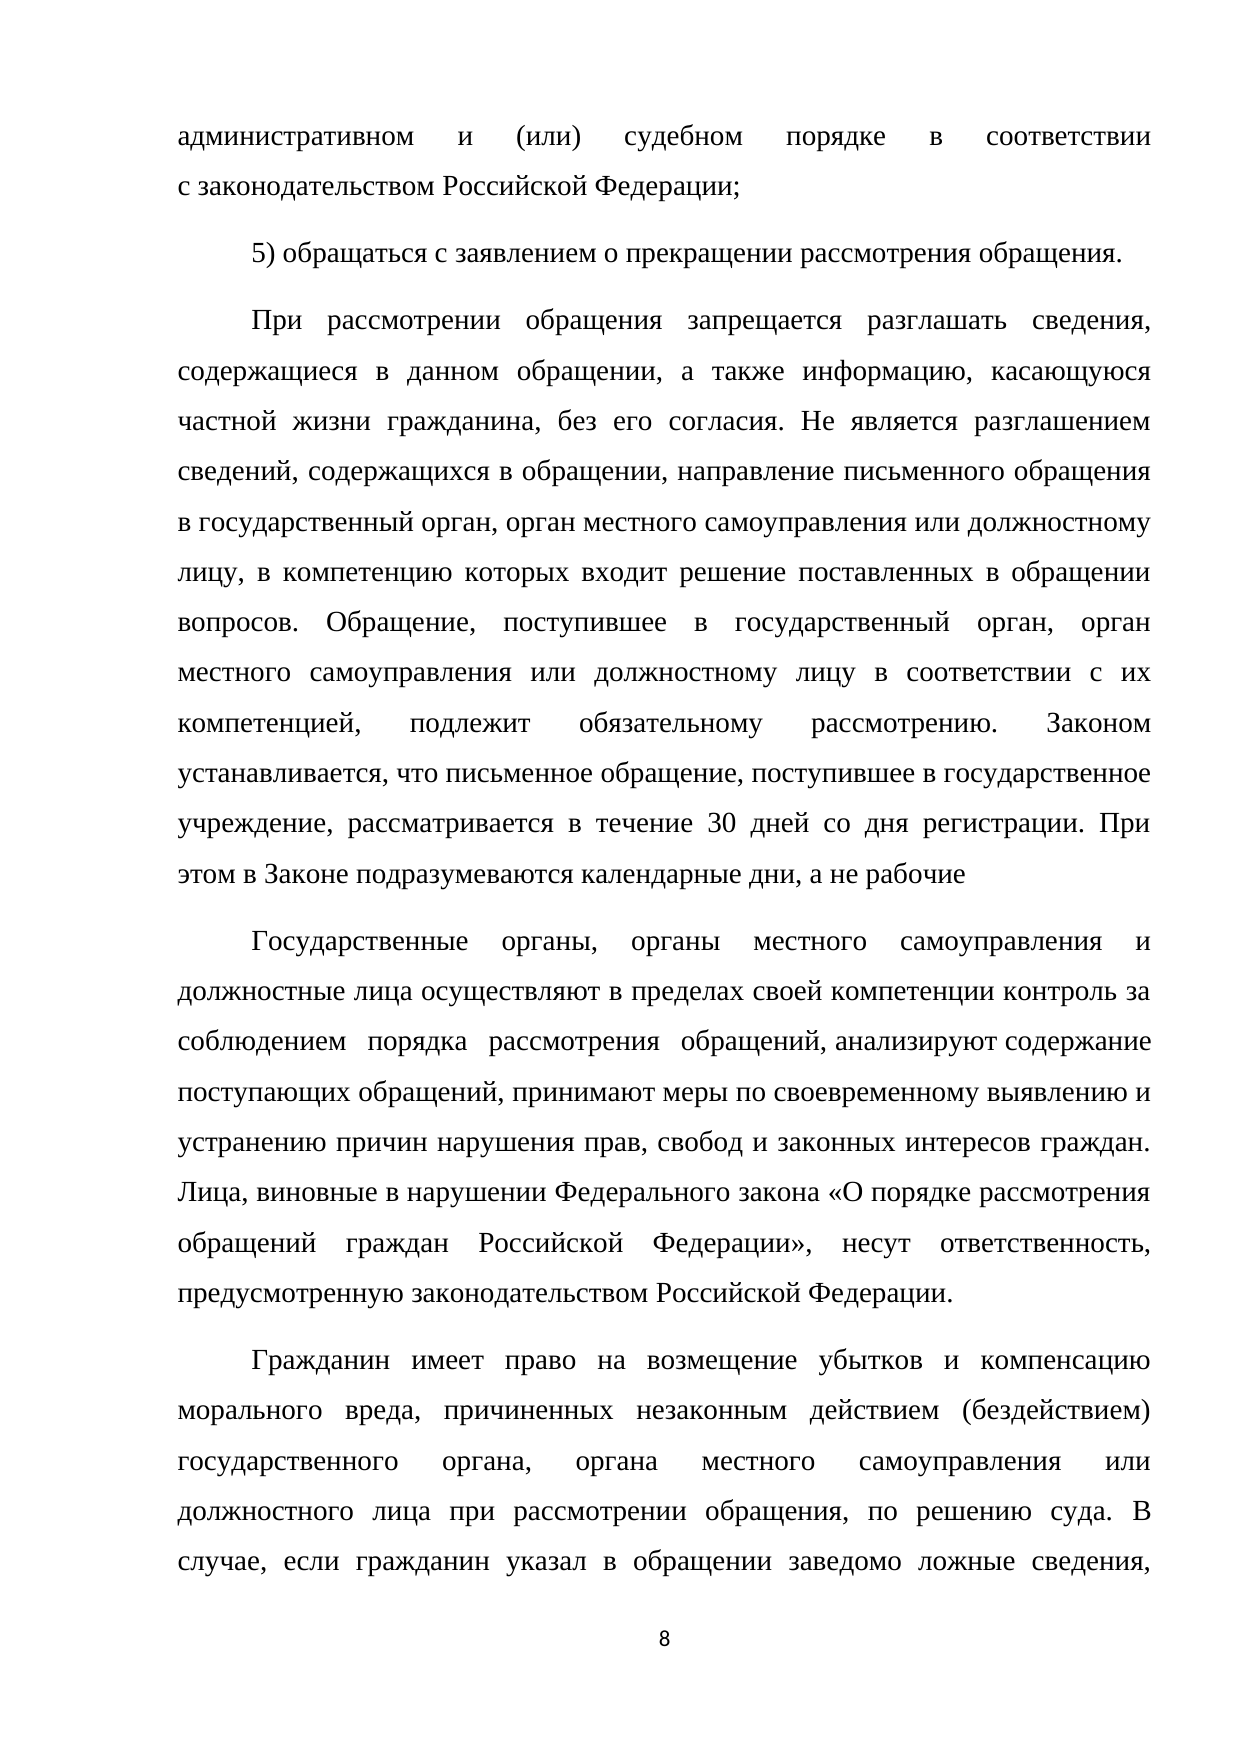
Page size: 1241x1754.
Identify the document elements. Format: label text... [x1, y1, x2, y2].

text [177, 1342, 1152, 1577]
text Государственные органы, органы местного самоуправления и должностные лица осуществляют в пределах своей компетенции контроль за соблюдением порядка рассмотрения обращений, анализируют содержание поступающих обращений, принимают меры по своевременному выявлению и устранению причин нарушения прав, свобод и законных интересов граждан. Лица, виновные в нарушении Федерального закона «О порядке рассмотрения обращений граждан Российской Федерации», несут ответственность, предусмотренную законодательством Российской Федерации. [177, 923, 1152, 1308]
text При рассмотрении обращения запрещается разглашать сведения, содержащиеся в данном обращении, а также информацию, касающуюся частной жизни гражданина, без его согласия. Не является разглашением сведений, содержащихся в обращении, направление письменного обращения в государственный орган, орган местного самоуправления или должностному лицу, в компетенцию которых входит решение поставленных в обращении вопросов. Обращение, поступившее в государственный орган, орган местного самоуправления или должностному лицу в соответствии с их компетенцией, подлежит обязательному рассмотрению. Законом устанавливается, что письменное обращение, поступившее в государственное учреждение, рассматривается в течение 30 дней со дня регистрации. При этом в Законе подразумеваются календарные дни, а не рабочие [177, 302, 1152, 889]
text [177, 118, 1152, 202]
text 5) обращаться с заявлением о прекращении рассмотрения обращения. [177, 235, 1152, 269]
